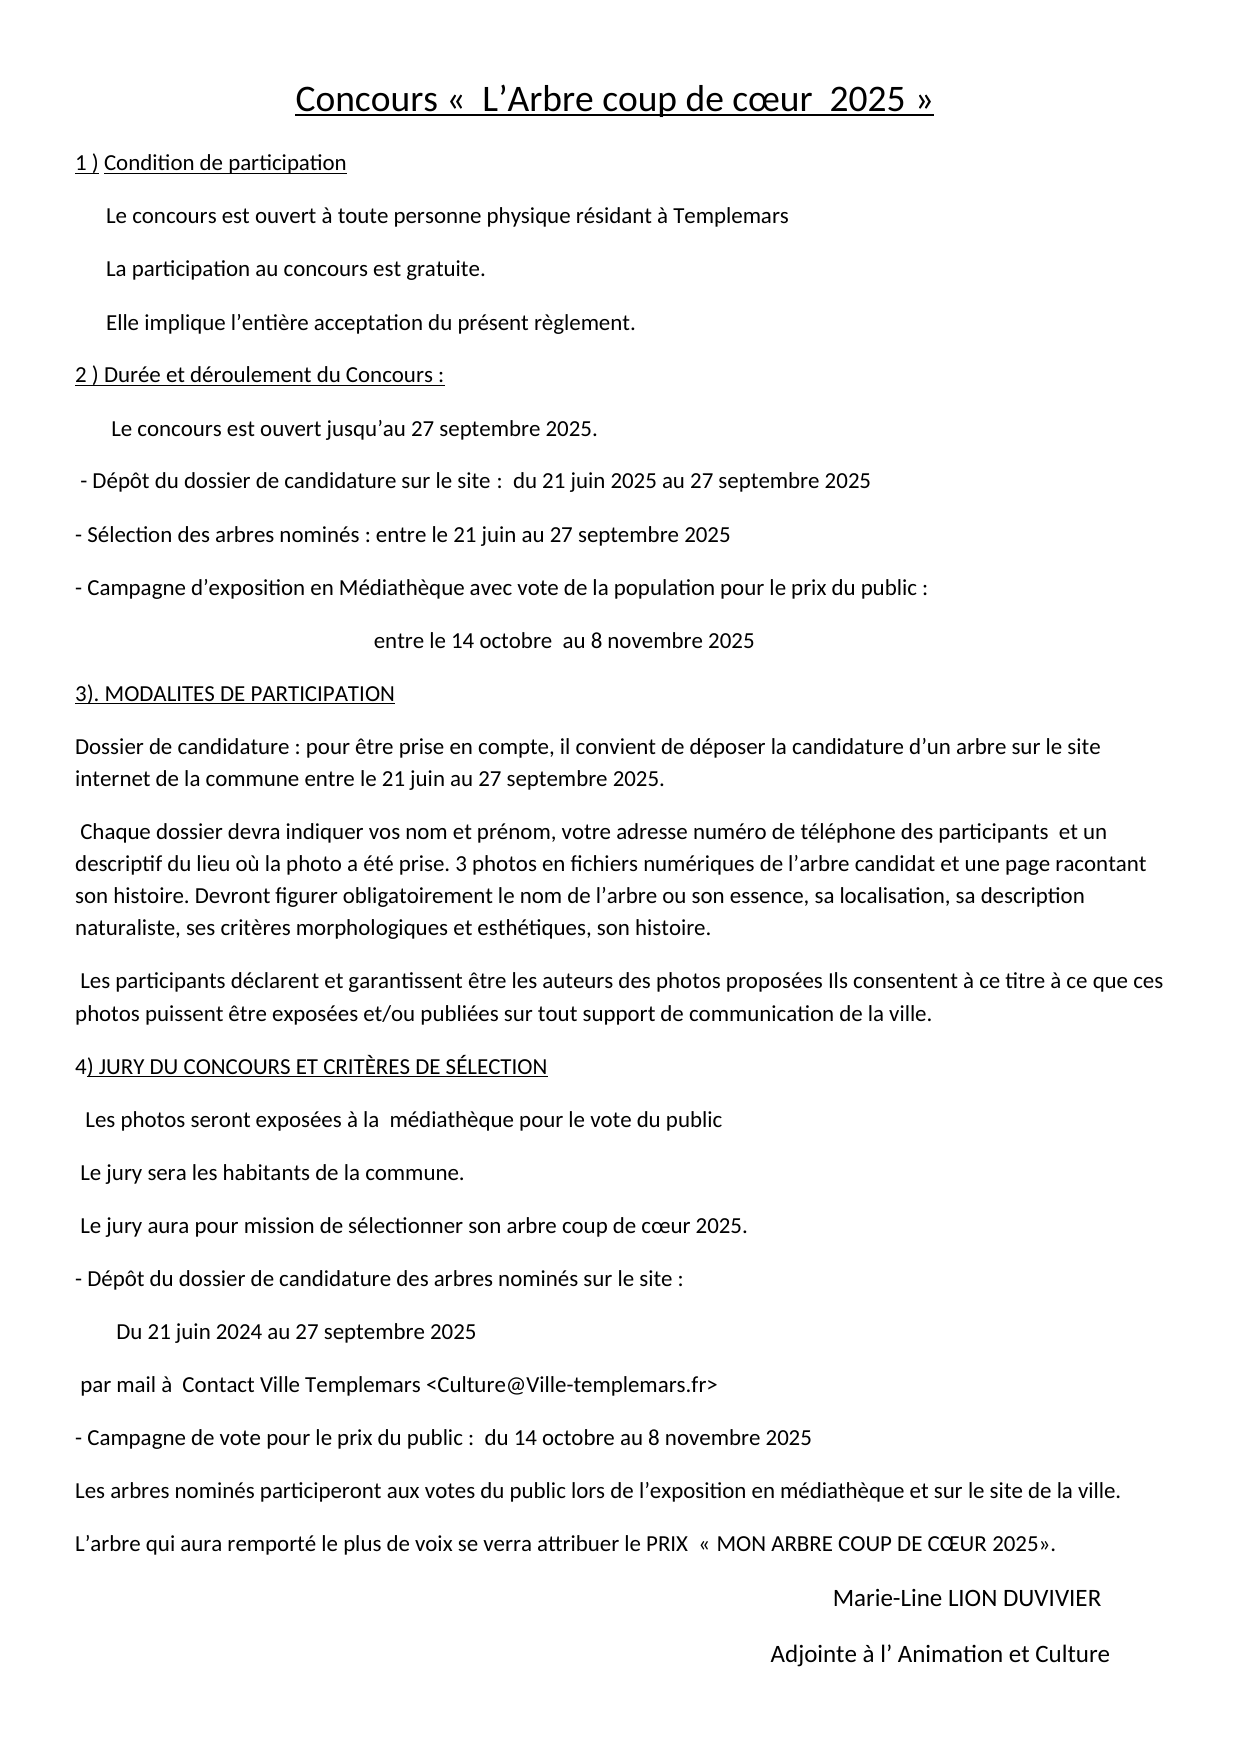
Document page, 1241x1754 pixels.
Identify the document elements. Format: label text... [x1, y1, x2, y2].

text Le concours est ouvert jusqu’au 27 septembre 2025. [75, 414, 1165, 442]
text Le jury sera les habitants de la commune. [75, 1158, 1165, 1186]
text Les photos seront exposées à la médiathèque pour le vote du public [75, 1105, 1165, 1133]
text Dossier de candidature : pour être prise en compte, il convient de déposer la candidature d’un arbre sur le site internet de la commune entre le 21 juin au 27 septembre 2025. [75, 732, 1165, 792]
text Concours « L’Arbre coup de cœur 2025 » [75, 75, 1165, 121]
text Le jury aura pour mission de sélectionner son arbre coup de cœur 2025. [75, 1211, 1165, 1239]
text - Campagne de vote pour le prix du public : du 14 octobre au 8 novembre 2025 [75, 1423, 1165, 1451]
text Marie-Line LION DUVIVIER [75, 1582, 1165, 1612]
text Le concours est ouvert à toute personne physique résidant à Templemars [75, 202, 1165, 229]
text L’arbre qui aura remporté le plus de voix se verra attribuer le PRIX « MON ARBRE COUP DE CŒUR 2025». [75, 1529, 1165, 1557]
text 2 ) Durée et déroulement du Concours : [75, 361, 1165, 389]
text - Dépôt du dossier de candidature sur le site : du 21 juin 2025 au 27 septembre 2025 [75, 467, 1165, 495]
text 1 ) Condition de participation [75, 148, 1165, 177]
text par mail à Contact Ville Templemars <Culture@Ville-templemars.fr> [75, 1370, 1165, 1398]
text Les arbres nominés participeront aux votes du public lors de l’exposition en médiathèque et sur le site de la ville. [75, 1476, 1165, 1504]
text Du 21 juin 2024 au 27 septembre 2025 [75, 1317, 1165, 1345]
text entre le 14 octobre au 8 novembre 2025 [75, 626, 1165, 654]
text Adjointe à l’ Animation et Culture [75, 1638, 1165, 1668]
text 4) JURY DU CONCOURS ET CRITÈRES DE SÉLECTION [75, 1052, 1165, 1080]
text Chaque dossier devra indiquer vos nom et prénom, votre adresse numéro de téléphone des participants et un descriptif du lieu où la photo a été prise. 3 photos en fichiers numériques de l’arbre candidat et une page racontant son histoire. Devront figurer obligatoirement le nom de l’arbre ou son essence, sa localisation, sa description naturaliste, ses critères morphologiques et esthétiques, son histoire. [75, 817, 1165, 942]
text - Dépôt du dossier de candidature des arbres nominés sur le site : [75, 1264, 1165, 1292]
text - Sélection des arbres nominés : entre le 21 juin au 27 septembre 2025 [75, 520, 1165, 548]
text Les participants déclarent et garantissent être les auteurs des photos proposées Ils consentent à ce titre à ce que ces photos puissent être exposées et/ou publiées sur tout support de communication de la ville. [75, 967, 1165, 1027]
text - Campagne d’exposition en Médiathèque avec vote de la population pour le prix du public : [75, 573, 1165, 601]
text La participation au concours est gratuite. [75, 254, 1165, 283]
text 3). MODALITES DE PARTICIPATION [75, 679, 1165, 707]
text Elle implique l’entière acceptation du présent règlement. [75, 308, 1165, 336]
